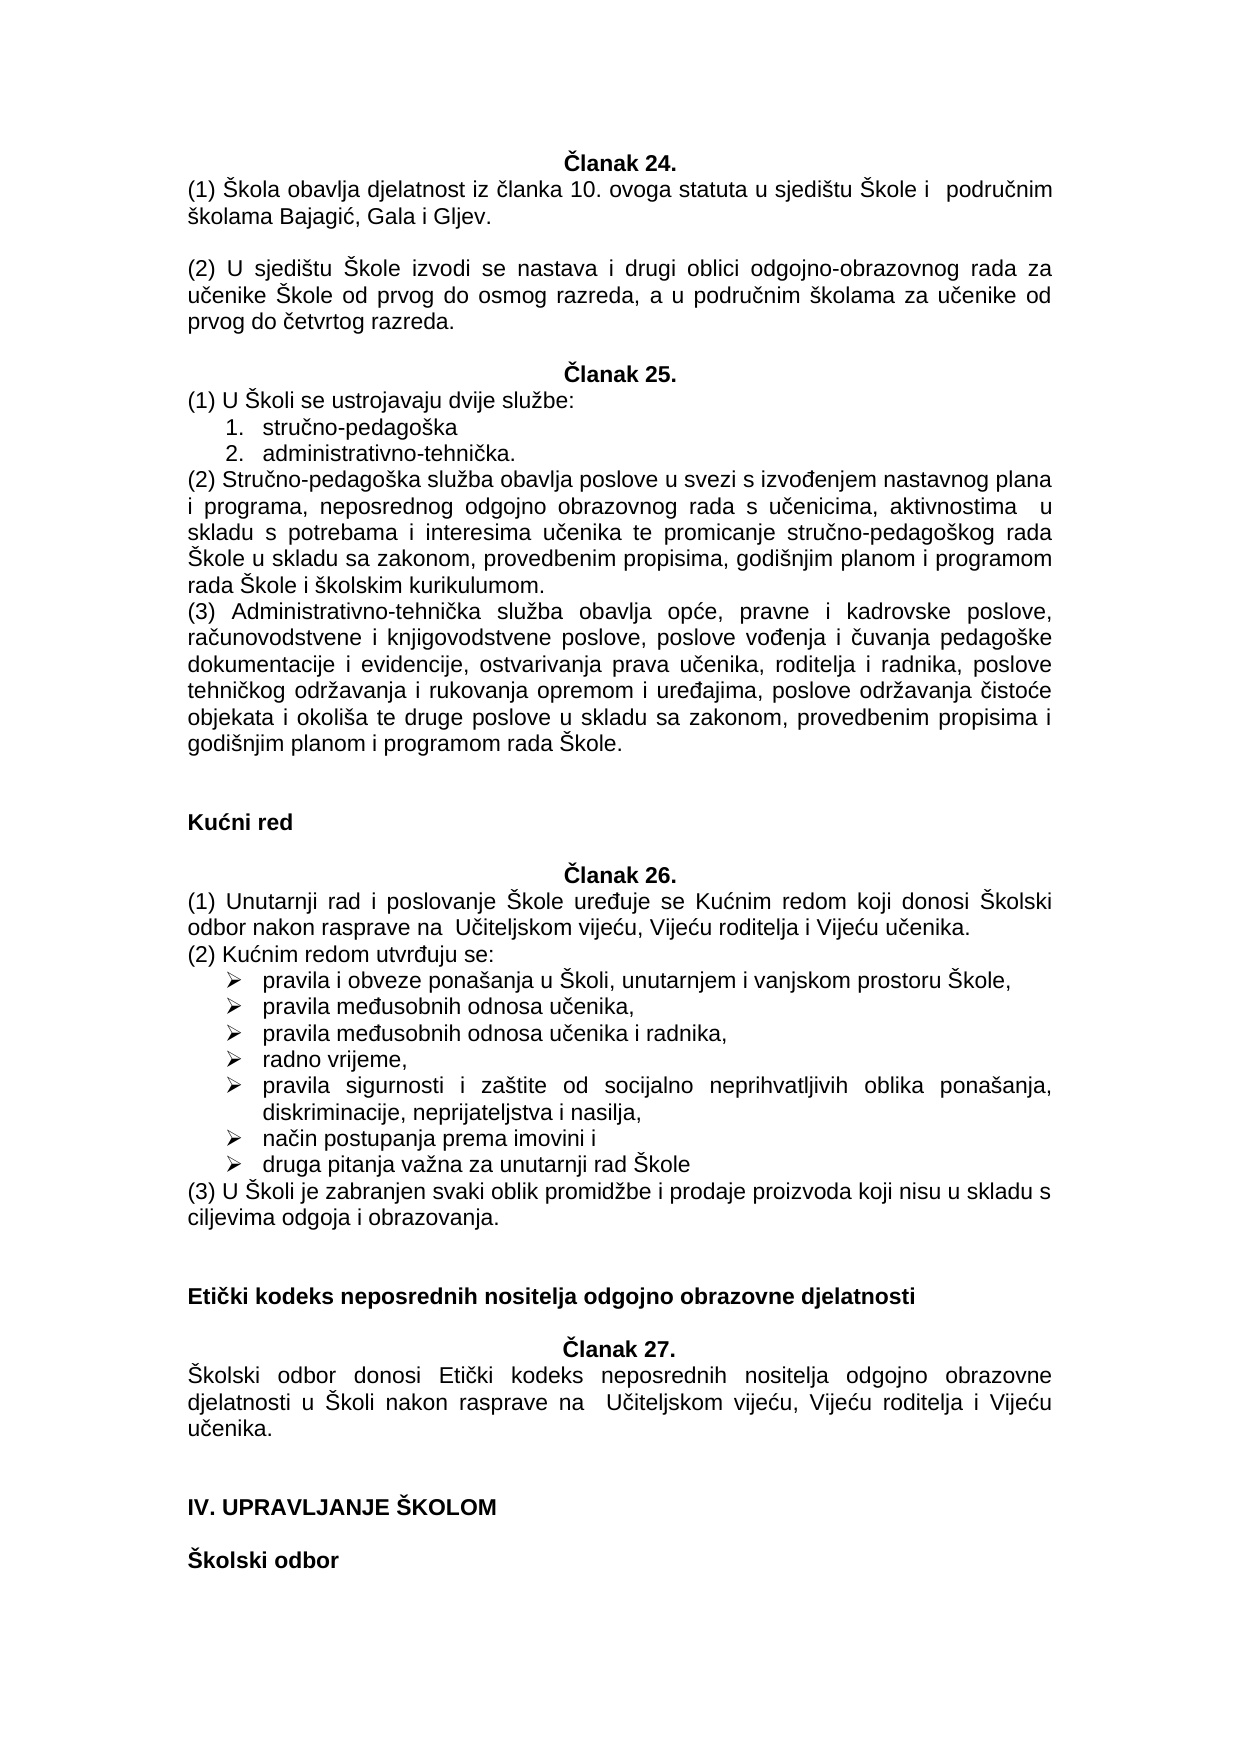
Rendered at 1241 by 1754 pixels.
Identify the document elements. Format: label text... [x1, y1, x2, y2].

text IV. UPRAVLJANJE ŠKOLOM [187, 1494, 1053, 1520]
text Školski odbor [187, 1547, 1053, 1573]
list administrativno-tehnička. [225, 440, 1053, 466]
text Članak 24. [187, 150, 1053, 176]
text (2) Stručno-pedagoška služba obavlja poslove u svezi s izvođenjem nastavnog plana i programa, neposrednog odgojno obrazovnog rada s učenicima, aktivnostima u skladu s potrebama i interesima učenika te promicanje stručno-pedagoškog rada Škole u skladu sa zakonom, provedbenim propisima, godišnjim planom i programom rada Škole i školskim kurikulumom. [187, 466, 1053, 598]
list način postupanja prema imovini i [225, 1125, 1053, 1151]
text (1) U Školi se ustrojavaju dvije službe: [187, 387, 1053, 413]
list pravila međusobnih odnosa učenika, [225, 993, 1053, 1020]
text Školski odbor donosi Etički kodeks neposrednih nositelja odgojno obrazovne djelatnosti u Školi nakon rasprave na Učiteljskom vijeću, Vijeću roditelja i Vijeću učenika. [187, 1362, 1053, 1441]
list druga pitanja važna za unutarnji rad Škole [225, 1151, 1053, 1178]
text (3) Administrativno-tehnička služba obavlja opće, pravne i kadrovske poslove, računovodstvene i knjigovodstvene poslove, poslove vođenja i čuvanja pedagoške dokumentacije i evidencije, ostvarivanja prava učenika, roditelja i radnika, poslove tehničkog održavanja i rukovanja opremom i uređajima, poslove održavanja čistoće objekata i okoliša te druge poslove u skladu sa zakonom, provedbenim propisima i godišnjim planom i programom rada Škole. [187, 598, 1053, 756]
text Članak 27. [187, 1336, 1053, 1362]
list pravila i obveze ponašanja u Školi, unutarnjem i vanjskom prostoru Škole, [225, 967, 1053, 993]
text Etički kodeks neposrednih nositelja odgojno obrazovne djelatnosti [187, 1283, 1053, 1309]
text Članak 25. [187, 361, 1053, 387]
text Članak 26. [187, 862, 1053, 888]
list radno vrijeme, [225, 1046, 1053, 1072]
text Kućni red [187, 809, 1053, 835]
text (1) Unutarnji rad i poslovanje Škole uređuje se Kućnim redom koji donosi Školski odbor nakon rasprave na Učiteljskom vijeću, Vijeću roditelja i Vijeću učenika. [187, 888, 1053, 941]
list pravila sigurnosti i zaštite od socijalno neprihvatljivih oblika ponašanja, diskriminacije, neprijateljstva i nasilja, [225, 1072, 1053, 1125]
list pravila međusobnih odnosa učenika i radnika, [225, 1020, 1053, 1046]
text (2) Kućnim redom utvrđuju se: [187, 941, 1053, 967]
text (3) U Školi je zabranjen svaki oblik promidžbe i prodaje proizvoda koji nisu u skladu s ciljevima odgoja i obrazovanja. [187, 1178, 1053, 1231]
list stručno-pedagoška [225, 413, 1053, 440]
text (2) U sjedištu Škole izvodi se nastava i drugi oblici odgojno-obrazovnog rada za učenike Škole od prvog do osmog razreda, a u područnim školama za učenike od prvog do četvrtog razreda. [187, 255, 1053, 334]
text (1) Škola obavlja djelatnost iz članka 10. ovoga statuta u sjedištu Škole i područnim školama Bajagić, Gala i Gljev. [187, 176, 1053, 229]
